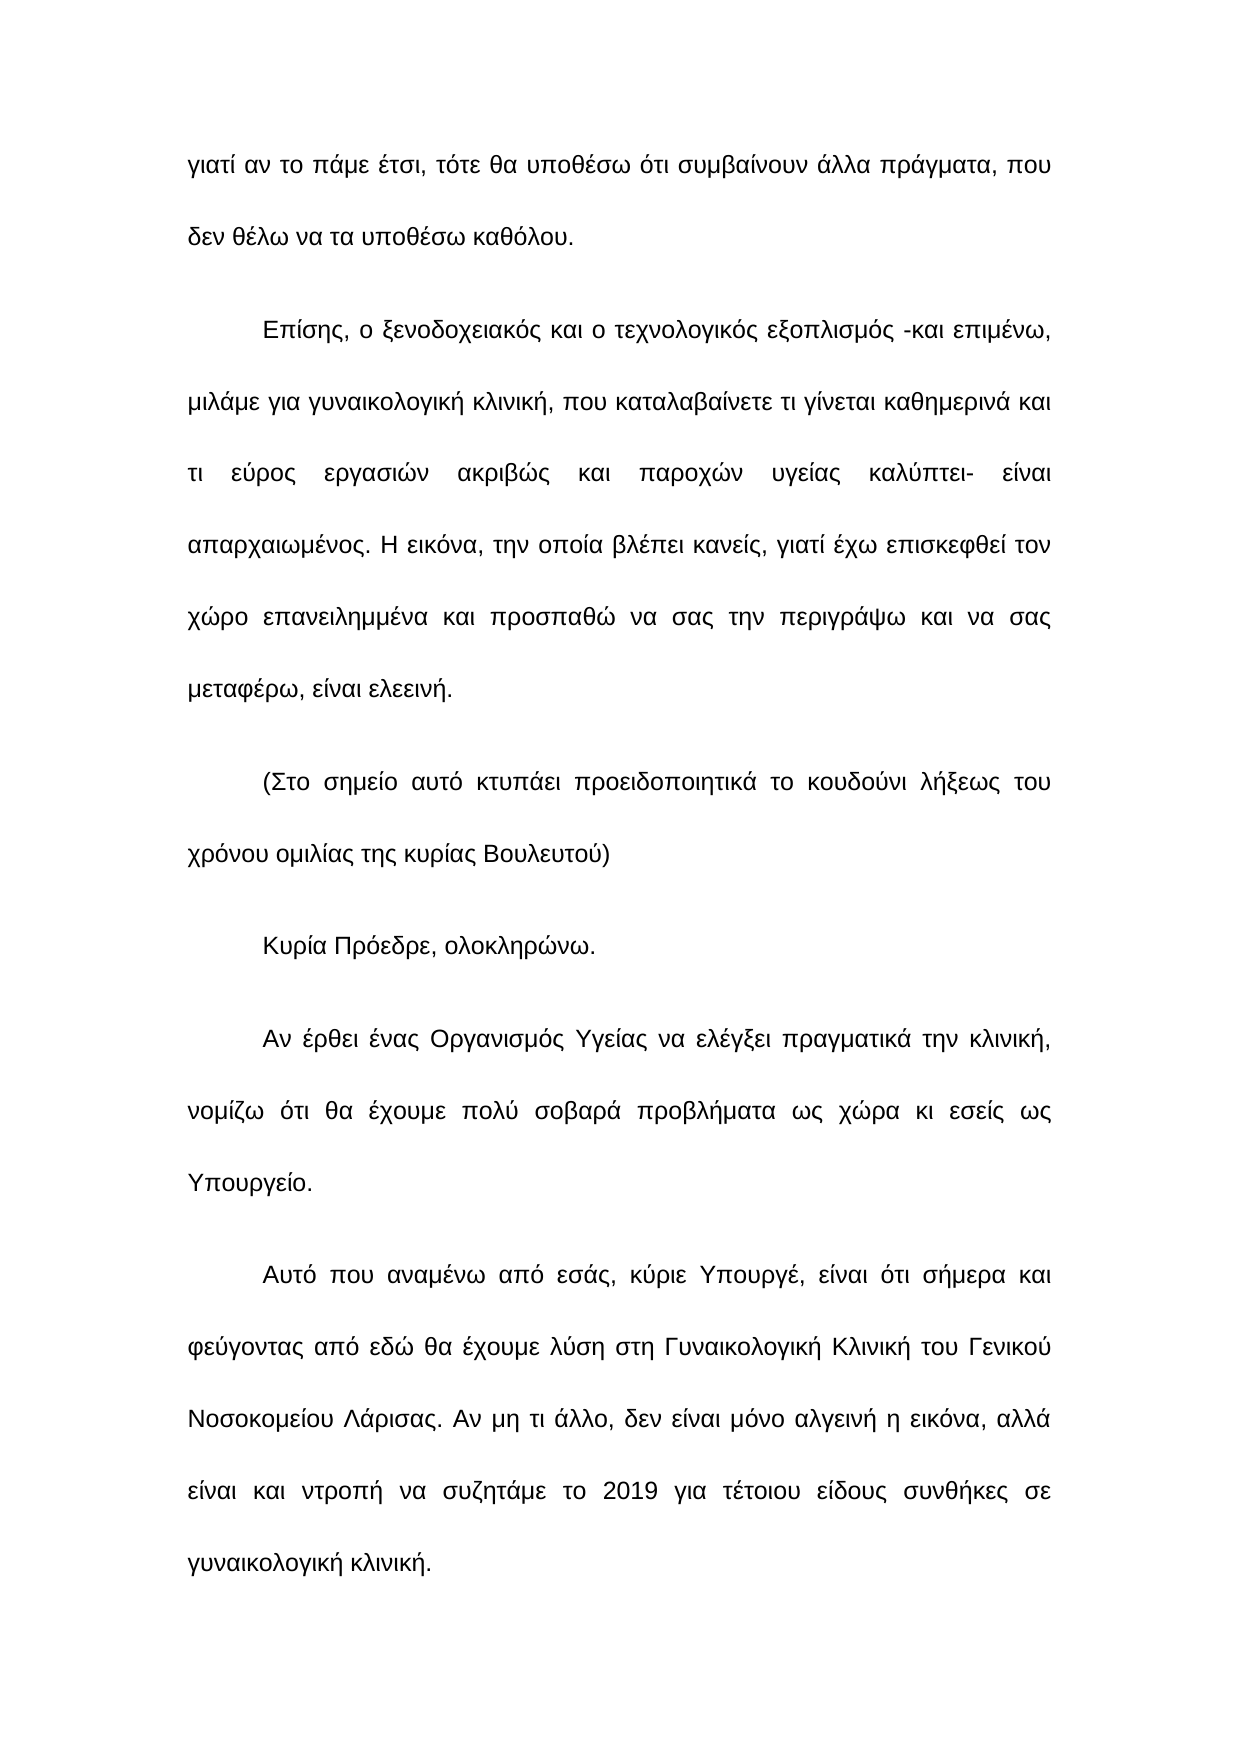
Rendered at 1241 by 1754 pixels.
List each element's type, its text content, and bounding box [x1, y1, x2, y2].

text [187, 150, 1053, 251]
text (Στο σημείο αυτό κτυπάει προειδοποιητικά το κουδούνι λήξεως του χρόνου ομιλίας της κυρίας Βουλευτού) [187, 767, 1053, 867]
text Αυτό που αναμένω από εσάς, κύριε Υπουργέ, είναι ότι σήμερα και φεύγοντας από εδώ θα έχουμε λύση στη Γυναικολογική Κλινική του Γενικού Νοσοκομείου Λάρισας. Αν μη τι άλλο, δεν είναι μόνο αλγεινή η εικόνα, αλλά είναι και ντροπή να συζητάμε το 2019 για τέτοιου είδους συνθήκες σε γυναικολογική κλινική. [187, 1260, 1053, 1577]
text Επίσης, ο ξενοδοχειακός και ο τεχνολογικός εξοπλισμός -και επιμένω, μιλάμε για γυναικολογική κλινική, που καταλαβαίνετε τι γίνεται καθημερινά και τι εύρος εργασιών ακριβώς και παροχών υγείας καλύπτει- είναι απαρχαιωμένος. Η εικόνα, την οποία βλέπει κανείς, γιατί έχω επισκεφθεί τον χώρο επανειλημμένα και προσπαθώ να σας την περιγράψω και να σας μεταφέρω, είναι ελεεινή. [187, 314, 1053, 703]
text Κυρία Πρόεδρε, ολοκληρώνω. [187, 931, 1053, 960]
text Αν έρθει ένας Οργανισμός Υγείας να ελέγξει πραγματικά την κλινική, νομίζω ότι θα έχουμε πολύ σοβαρά προβλήματα ως χώρα κι εσείς ως Υπουργείο. [187, 1024, 1053, 1196]
